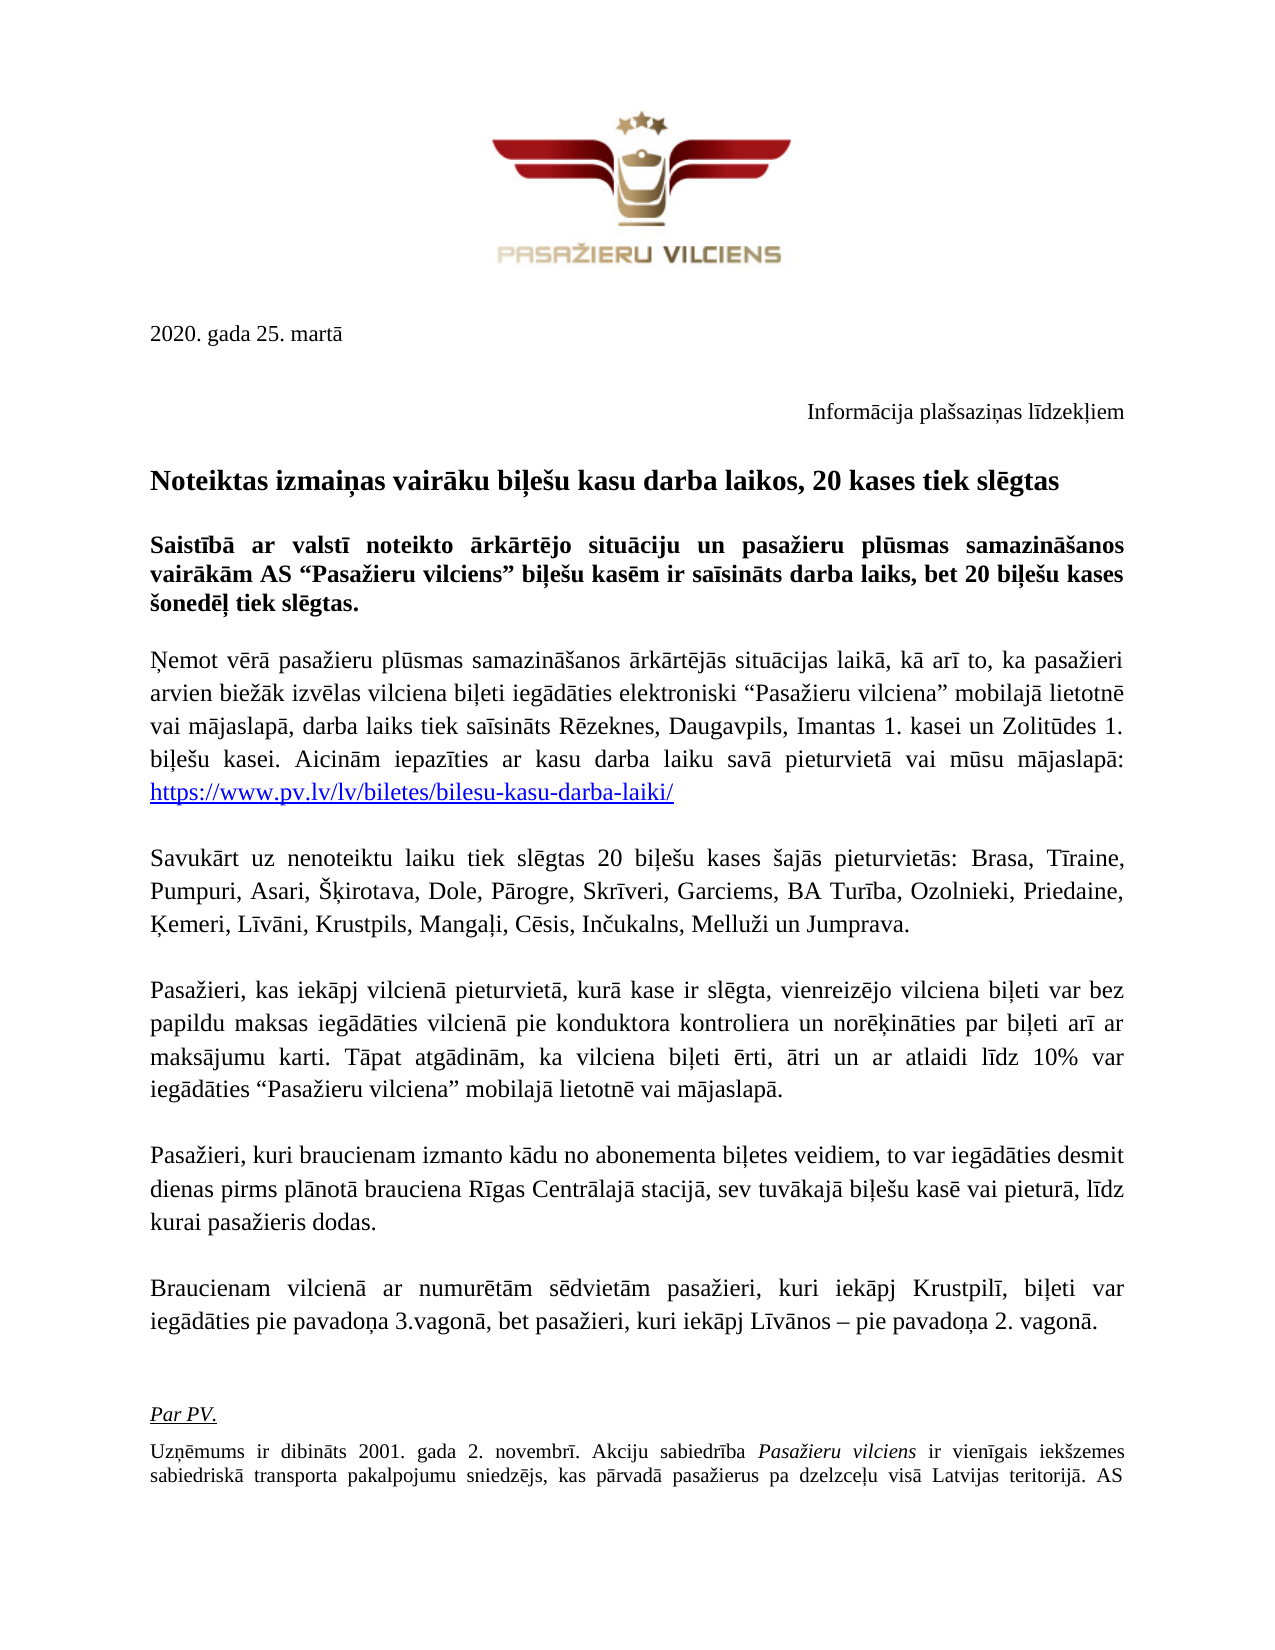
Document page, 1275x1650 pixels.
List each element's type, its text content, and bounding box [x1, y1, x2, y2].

text Pasažieri, kas iekāpj vilcienā pieturvietā, kurā kase ir slēgta, vienreizējo vilciena biļeti var bez papildu maksas iegādāties vilcienā pie konduktora kontroliera un norēķināties par biļeti arī ar maksājumu karti. Tāpat atgādinām, ka vilciena biļeti ērti, ātri un ar atlaidi līdz 10% var iegādāties “Pasažieru vilciena” mobilajā lietotnē vai mājaslapā. [150, 976, 1125, 1103]
text Savukārt uz nenoteiktu laiku tiek slēgtas 20 biļešu kases šajās pieturvietās: Brasa, Tīraine, Pumpuri, Asari, Šķirotava, Dole, Pārogre, Skrīveri, Garciems, BA Turība, Ozolnieki, Priedaine, Ķemeri, Līvāni, Krustpils, Mangaļi, Cēsis, Inčukalns, Melluži un Jumprava. [150, 843, 1125, 938]
text Pasažieri, kuri braucienam izmanto kādu no abonementa biļetes veidiem, to var iegādāties desmit dienas pirms plānotā brauciena Rīgas Centrālajā stacijā, sev tuvākajā biļešu kasē vai pieturā, līdz kurai pasažieris dodas. [150, 1141, 1125, 1235]
text 2020. gada 25. martā [150, 320, 1125, 347]
text Braucienam vilcienā ar numurētām sēdvietām pasažieri, kuri iekāpj Krustpilī, biļeti var iegādāties pie pavadoņa 3.vagonā, bet pasažieri, kuri iekāpj Līvānos – pie pavadoņa 2. vagonā. [150, 1273, 1125, 1334]
text Saistībā ar valstī noteikto ārkārtējo situāciju un pasažieru plūsmas samazināšanos vairākām AS “Pasažieru vilciens” biļešu kasēm ir saīsināts darba laiks, bet 20 biļešu kases šonedēļ tiek slēgtas. [150, 530, 1125, 617]
text Par PV. [150, 1402, 1125, 1426]
text Noteiktas izmaiņas vairāku biļešu kasu darba laikos, 20 kases tiek slēgtas [150, 463, 1125, 497]
text Informācija plašsaziņas līdzekļiem [150, 398, 1125, 424]
picture [223, 107, 1058, 268]
text Ņemot vērā pasažieru plūsmas samazināšanos ārkārtējās situācijas laikā, kā arī to, ka pasažieri arvien biežāk izvēlas vilciena biļeti iegādāties elektroniski “Pasažieru vilciena” mobilajā lietotnē vai mājaslapā, darba laiks tiek saīsināts Rēzeknes, Daugavpils, Imantas 1. kasei un Zolitūdes 1. biļešu kasei. Aicinām iepazīties ar kasu darba laiku savā pieturvietā vai mūsu mājaslapā: https://www.pv.lv/lv/biletes/bilesu-kasu-darba-laiki/ [150, 645, 1125, 806]
